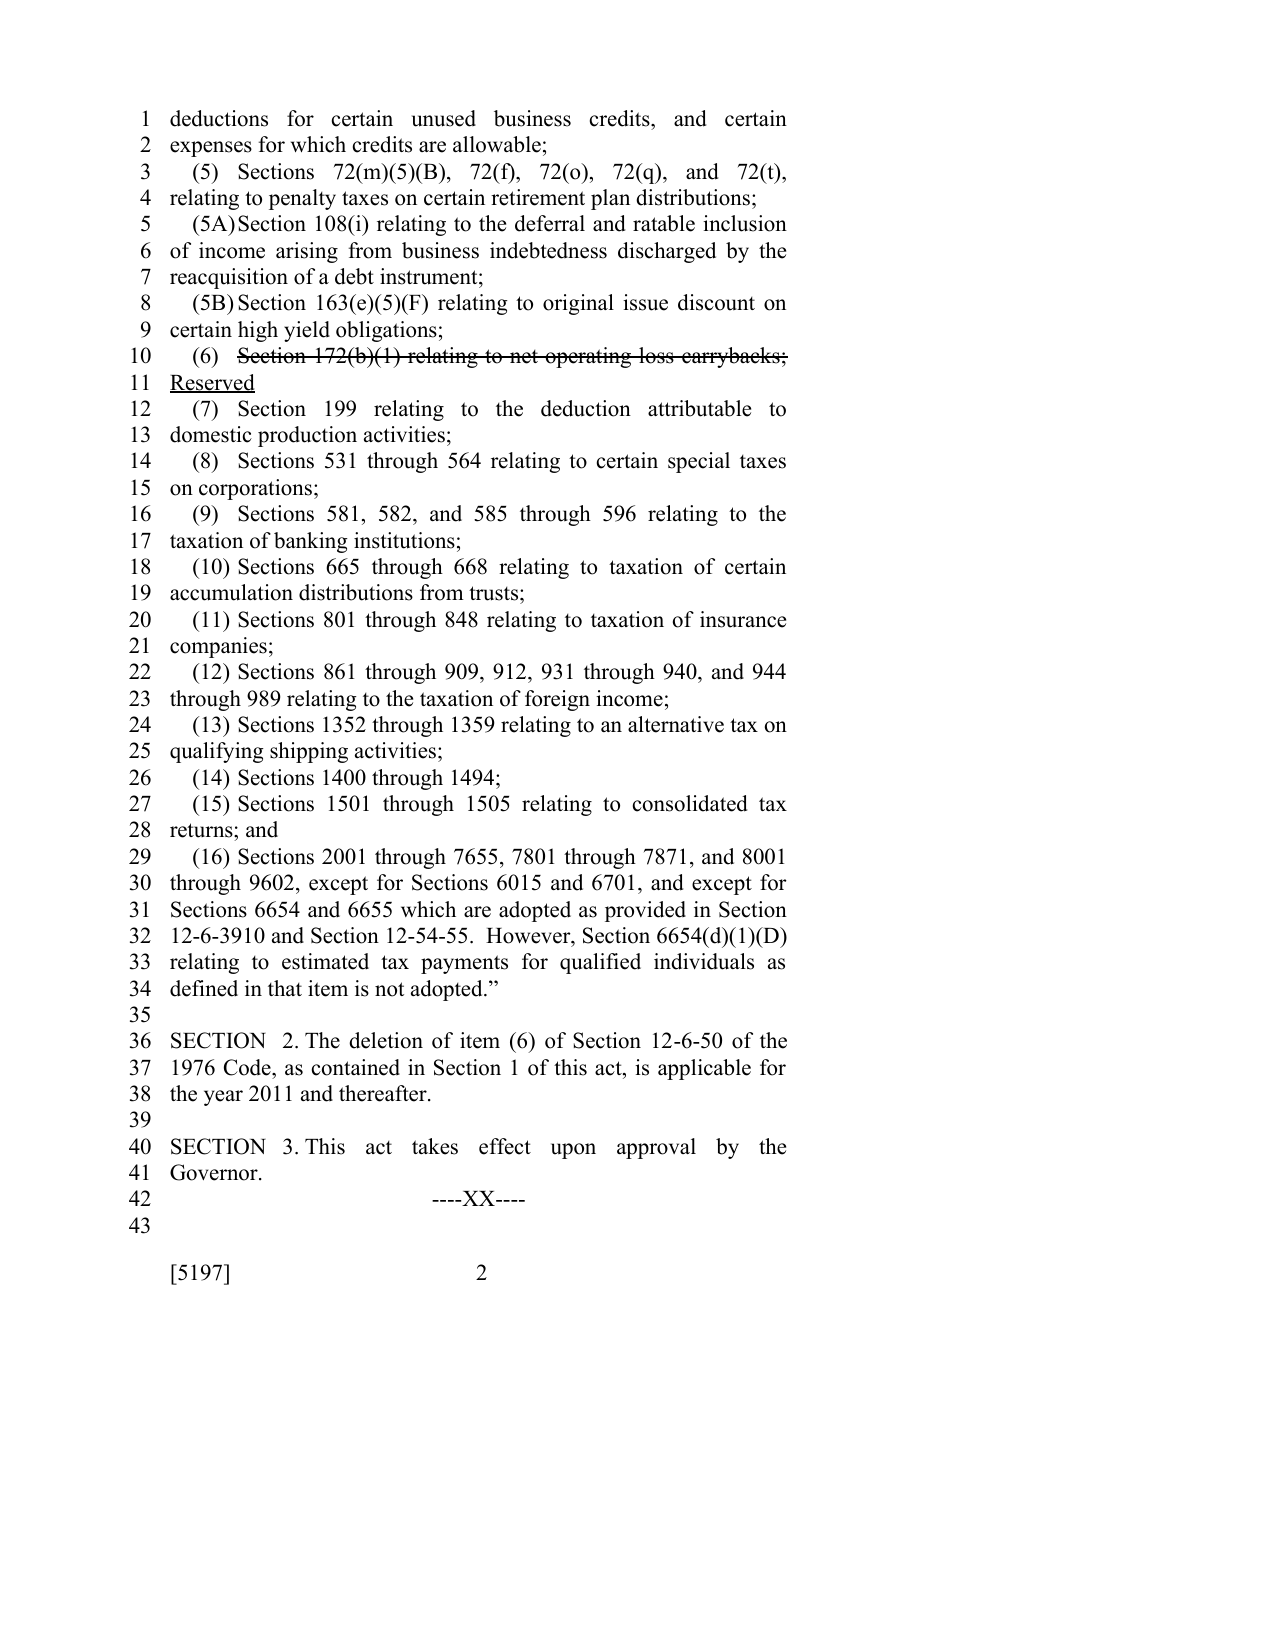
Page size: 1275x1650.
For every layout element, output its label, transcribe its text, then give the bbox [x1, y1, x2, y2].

text (5B) Section 163(e)(5)(F) relating to original issue discount on certain high yield obligations; [169, 289, 787, 342]
text (5A) Section 108(i) relating to the deferral and ratable inclusion of income arising from business indebtedness discharged by the reacquisition of a debt instrument; [169, 210, 787, 289]
text (16) Sections 2001 through 7655, 7801 through 7871, and 8001 through 9602, except for Sections 6015 and 6701, and except for Sections 6654 and 6655 which are adopted as provided in Section 12-6-3910 and Section 12-54-55. However, Section 6654(d)(1)(D) relating to estimated tax payments for qualified individuals as defined in that item is not adopted.” [169, 843, 787, 1001]
text SECTION 3. This act takes effect upon approval by the Governor. [169, 1133, 787, 1186]
text (6) Section 172(b)(1) relating to net operating loss carrybacks; Reserved [169, 342, 787, 395]
text (14) Sections 1400 through 1494; [169, 764, 787, 790]
text ----XX---- [169, 1186, 787, 1212]
text (8) Sections 531 through 564 relating to certain special taxes on corporations; [169, 448, 787, 500]
text SECTION 2. The deletion of item (6) of Section 12-6-50 of the 1976 Code, as contained in Section 1 of this act, is applicable for the year 2011 and thereafter. [169, 1027, 787, 1106]
text (5) Sections 72(m)(5)(B), 72(f), 72(o), 72(q), and 72(t), relating to penalty taxes on certain retirement plan distributions; [169, 158, 787, 210]
text (9) Sections 581, 582, and 585 through 596 relating to the taxation of banking institutions; [169, 500, 787, 553]
text (10) Sections 665 through 668 relating to taxation of certain accumulation distributions from trusts; [169, 553, 787, 606]
text (13) Sections 1352 through 1359 relating to an alternative tax on qualifying shipping activities; [169, 711, 787, 764]
text (7) Section 199 relating to the deduction attributable to domestic production activities; [169, 395, 787, 448]
text (12) Sections 861 through 909, 912, 931 through 940, and 944 through 989 relating to the taxation of foreign income; [169, 658, 787, 711]
text (11) Sections 801 through 848 relating to taxation of insurance companies; [169, 606, 787, 658]
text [169, 105, 787, 158]
text (15) Sections 1501 through 1505 relating to consolidated tax returns; and [169, 790, 787, 843]
